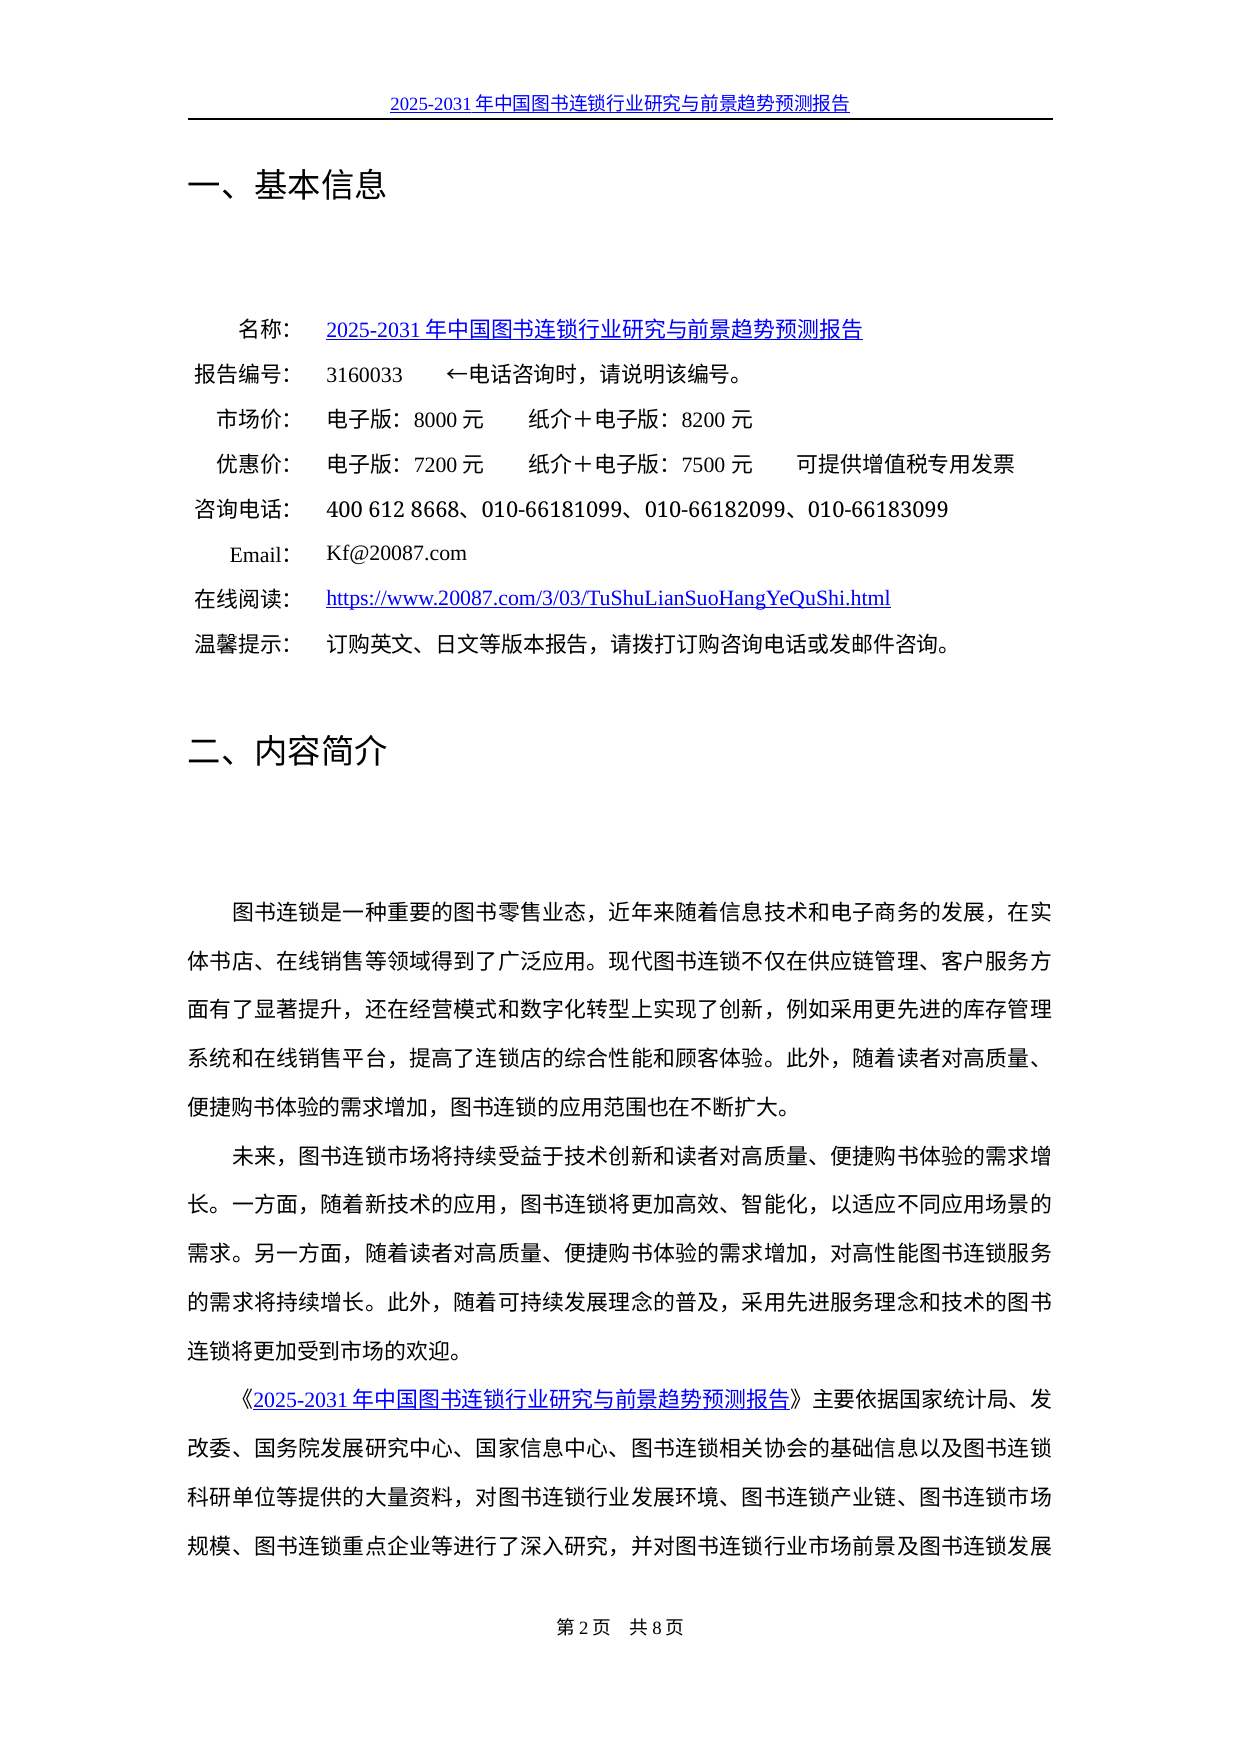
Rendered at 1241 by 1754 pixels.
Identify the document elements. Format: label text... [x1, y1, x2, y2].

table_header 名称： [167, 312, 315, 357]
table_cell 电子版：8000 元 纸介＋电子版：8200 元 [315, 402, 1073, 447]
table_cell 电子版：7200 元 纸介＋电子版：7500 元 可提供增值税专用发票 [315, 447, 1073, 492]
table_cell 咨询电话： [167, 492, 315, 537]
title 一、基本信息 [187, 150, 1053, 215]
table_header 2025-2031年中国图书连锁行业研究与前景趋势预测报告 [315, 312, 1073, 357]
table_cell 在线阅读： [167, 582, 315, 627]
table_cell Email： [167, 537, 315, 582]
table_cell 优惠价： [167, 447, 315, 492]
table_cell 订购英文、日文等版本报告，请拨打订购咨询电话或发邮件咨询。 [315, 627, 1073, 672]
table_cell 报告编号： [167, 357, 315, 402]
table_cell 市场价： [167, 402, 315, 447]
table_cell [315, 582, 1073, 627]
table_cell Kf@20087.com [315, 537, 1073, 582]
table_cell 3160033 ←电话咨询时，请说明该编号。 [315, 357, 1073, 402]
table_cell 温馨提示： [167, 627, 315, 672]
title 二、内容简介 [187, 717, 1053, 782]
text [187, 894, 1053, 1561]
table_cell 400 612 8668、010-66181099、010-66182099、010-66183099 [315, 492, 1073, 537]
